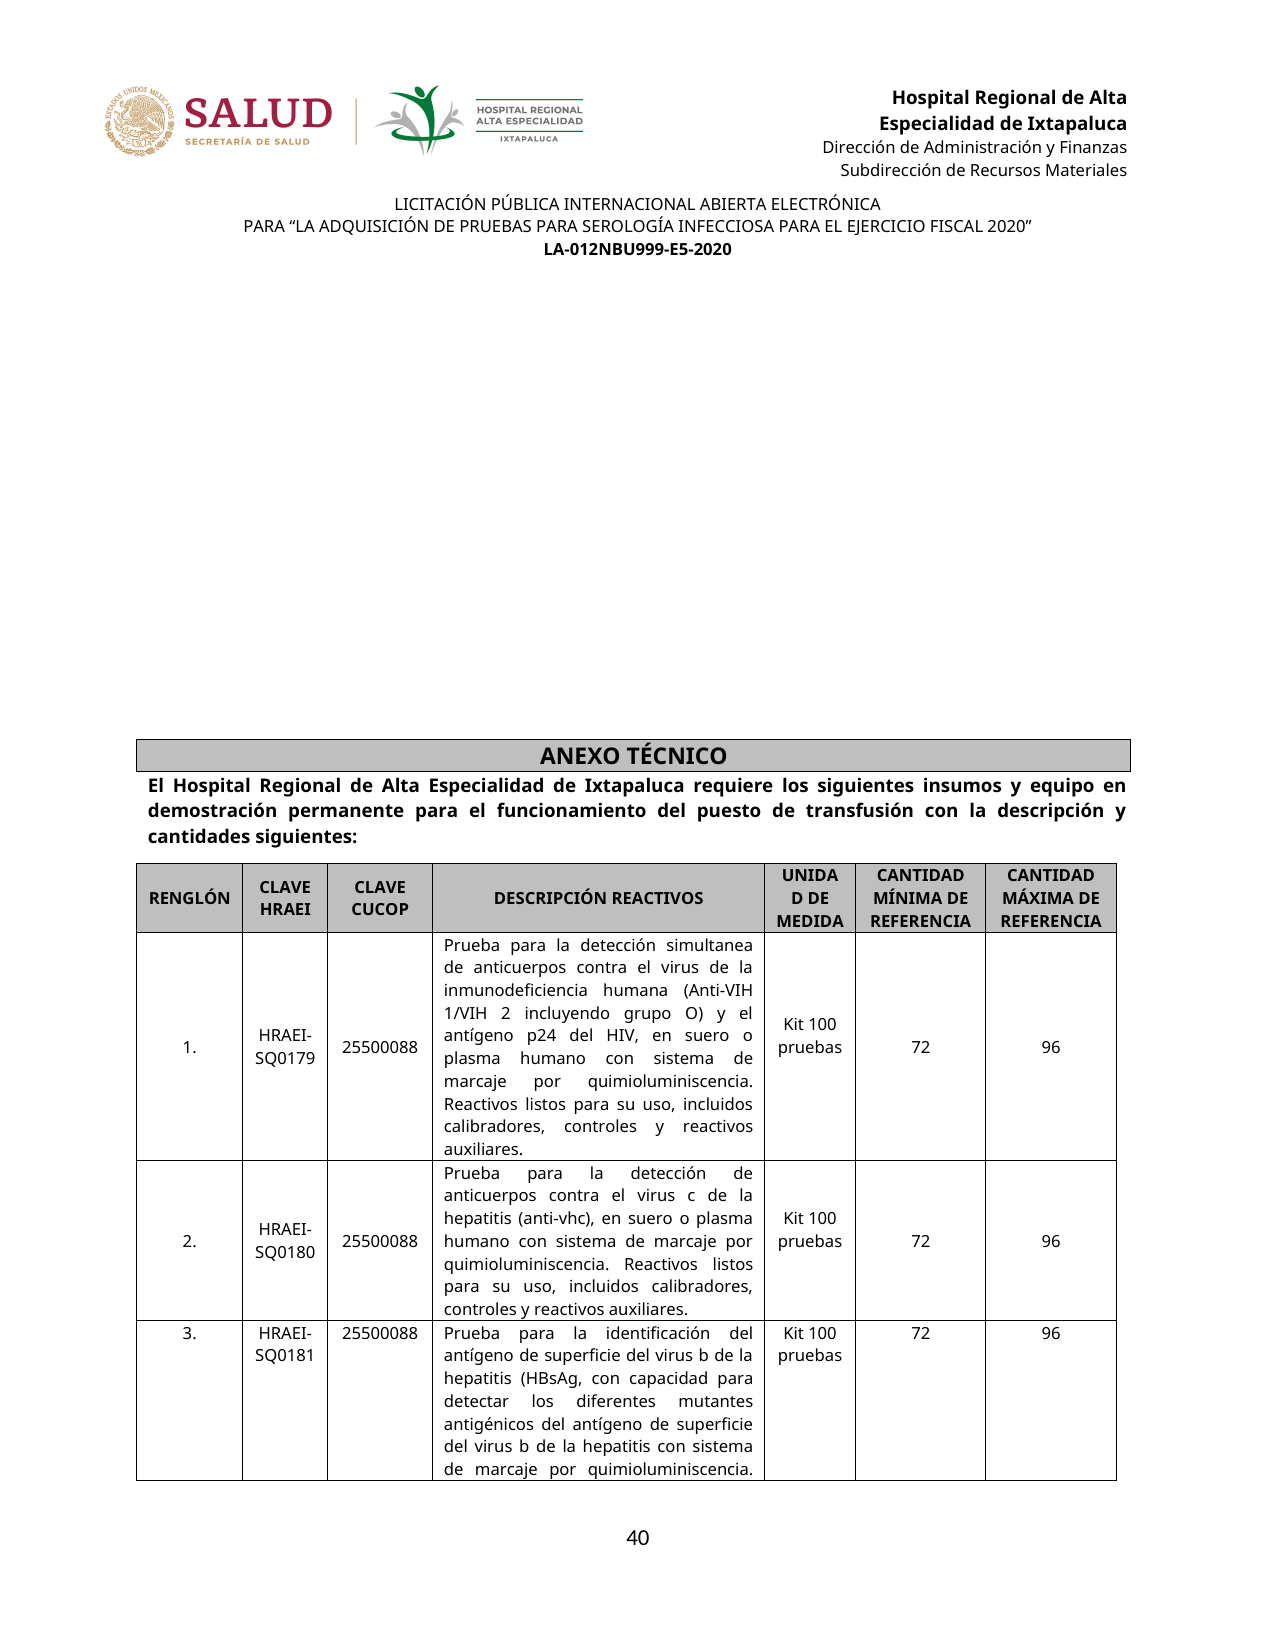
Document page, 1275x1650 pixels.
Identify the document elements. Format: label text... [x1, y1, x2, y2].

table_header CLAVE HRAEI [243, 864, 327, 932]
table_cell 25500088 [328, 933, 432, 1160]
table_cell 25500088 [328, 1161, 432, 1320]
table_cell 72 [856, 933, 985, 1160]
table_header CLAVE CUCOP [328, 864, 432, 932]
table_cell 3. [137, 1321, 242, 1480]
table_cell Prueba para la detección simultanea de anticuerpos contra el virus de la inmunodeficiencia humana (Anti-VIH 1/VIH 2 incluyendo grupo O) y el antígeno p24 del HIV, en suero o plasma humano con sistema de marcaje por quimioluminiscencia. Reactivos listos para su uso, incluidos calibradores, controles y reactivos auxiliares. [433, 933, 764, 1160]
table_cell HRAEI-SQ0181 [243, 1321, 327, 1480]
table_cell HRAEI-SQ0180 [243, 1161, 327, 1320]
table_header DESCRIPCIÓN REACTIVOS [433, 864, 764, 932]
table_cell 72 [856, 1321, 985, 1480]
table_cell Kit 100 pruebas [765, 1321, 855, 1480]
table_header ANEXO TÉCNICO [137, 740, 1130, 771]
table_header CANTIDAD MÁXIMA DE REFERENCIA [986, 864, 1116, 932]
table_header UNIDAD DE MEDIDA [765, 864, 855, 932]
table_cell 96 [986, 933, 1116, 1160]
table_cell Prueba para la detección de anticuerpos contra el virus c de la hepatitis (anti-vhc), en suero o plasma humano con sistema de marcaje por quimioluminiscencia. Reactivos listos para su uso, incluidos calibradores, controles y reactivos auxiliares. [433, 1161, 764, 1320]
table_cell 72 [856, 1161, 985, 1320]
table_cell 96 [986, 1321, 1116, 1480]
table_cell 1. [137, 933, 242, 1160]
table_cell Kit 100 pruebas [765, 933, 855, 1160]
table_cell 25500088 [328, 1321, 432, 1480]
table_cell Kit 100 pruebas [765, 1161, 855, 1320]
table_cell 2. [137, 1161, 242, 1320]
table_cell 96 [986, 1161, 1116, 1320]
text El Hospital Regional de Alta Especialidad de Ixtapaluca requiere los siguientes insumos y equipo en demostración permanente para el funcionamiento del puesto de transfusión con la descripción y cantidades siguientes: [148, 772, 1127, 849]
table_cell HRAEI-SQ0179 [243, 933, 327, 1160]
table_header RENGLÓN [137, 864, 242, 932]
picture [78, 61, 625, 176]
table_header CANTIDAD MÍNIMA DE REFERENCIA [856, 864, 985, 932]
